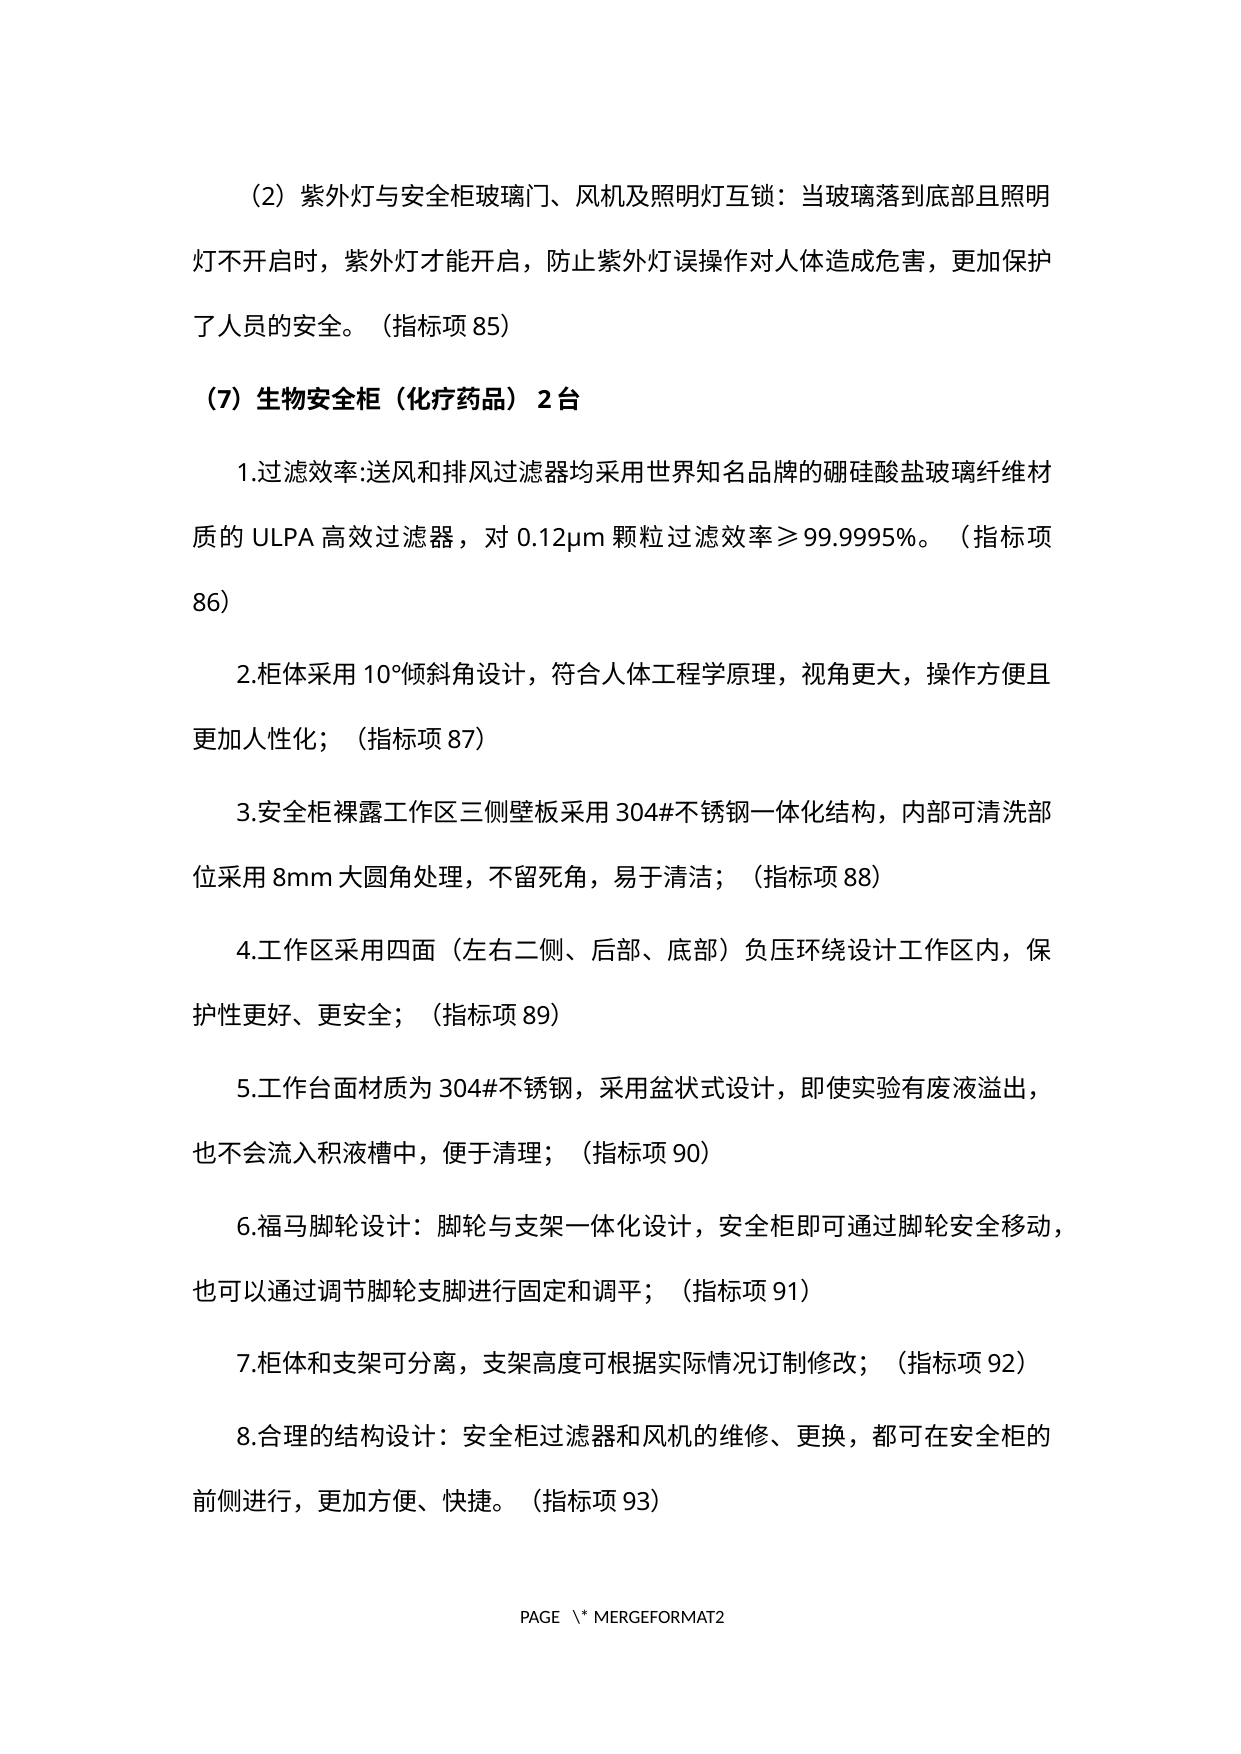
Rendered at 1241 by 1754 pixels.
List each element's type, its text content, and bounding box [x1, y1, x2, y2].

text （2）紫外灯与安全柜玻璃门、风机及照明灯互锁：当玻璃落到底部且照明灯不开启时，紫外灯才能开启，防止紫外灯误操作对人体造成危害，更加保护了人员的安全。（指标项85） [192, 162, 1053, 357]
text 4.工作区采用四面（左右二侧、后部、底部）负压环绕设计工作区内，保护性更好、更安全；（指标项89） [192, 916, 1053, 1046]
text 6.福马脚轮设计：脚轮与支架一体化设计，安全柜即可通过脚轮安全移动，也可以通过调节脚轮支脚进行固定和调平；（指标项91） [192, 1192, 1053, 1322]
text 1.过滤效率:送风和排风过滤器均采用世界知名品牌的硼硅酸盐玻璃纤维材质的ULPA高效过滤器，对0.12μm颗粒过滤效率≥99.9995%。（指标项86） [192, 438, 1053, 633]
text 2.柜体采用10°倾斜角设计，符合人体工程学原理，视角更大，操作方便且更加人性化；（指标项87） [192, 640, 1053, 770]
text 3.安全柜裸露工作区三侧壁板采用304#不锈钢一体化结构，内部可清洗部位采用8mm大圆角处理，不留死角，易于清洁；（指标项88） [192, 778, 1053, 908]
text 7.柜体和支架可分离，支架高度可根据实际情况订制修改；（指标项92） [192, 1329, 1053, 1394]
text 8.合理的结构设计：安全柜过滤器和风机的维修、更换，都可在安全柜的前侧进行，更加方便、快捷。（指标项93） [192, 1402, 1053, 1532]
text （7）生物安全柜（化疗药品） 2台 [192, 365, 1053, 430]
text 5.工作台面材质为304#不锈钢，采用盆状式设计，即使实验有废液溢出，也不会流入积液槽中，便于清理；（指标项90） [192, 1054, 1053, 1184]
